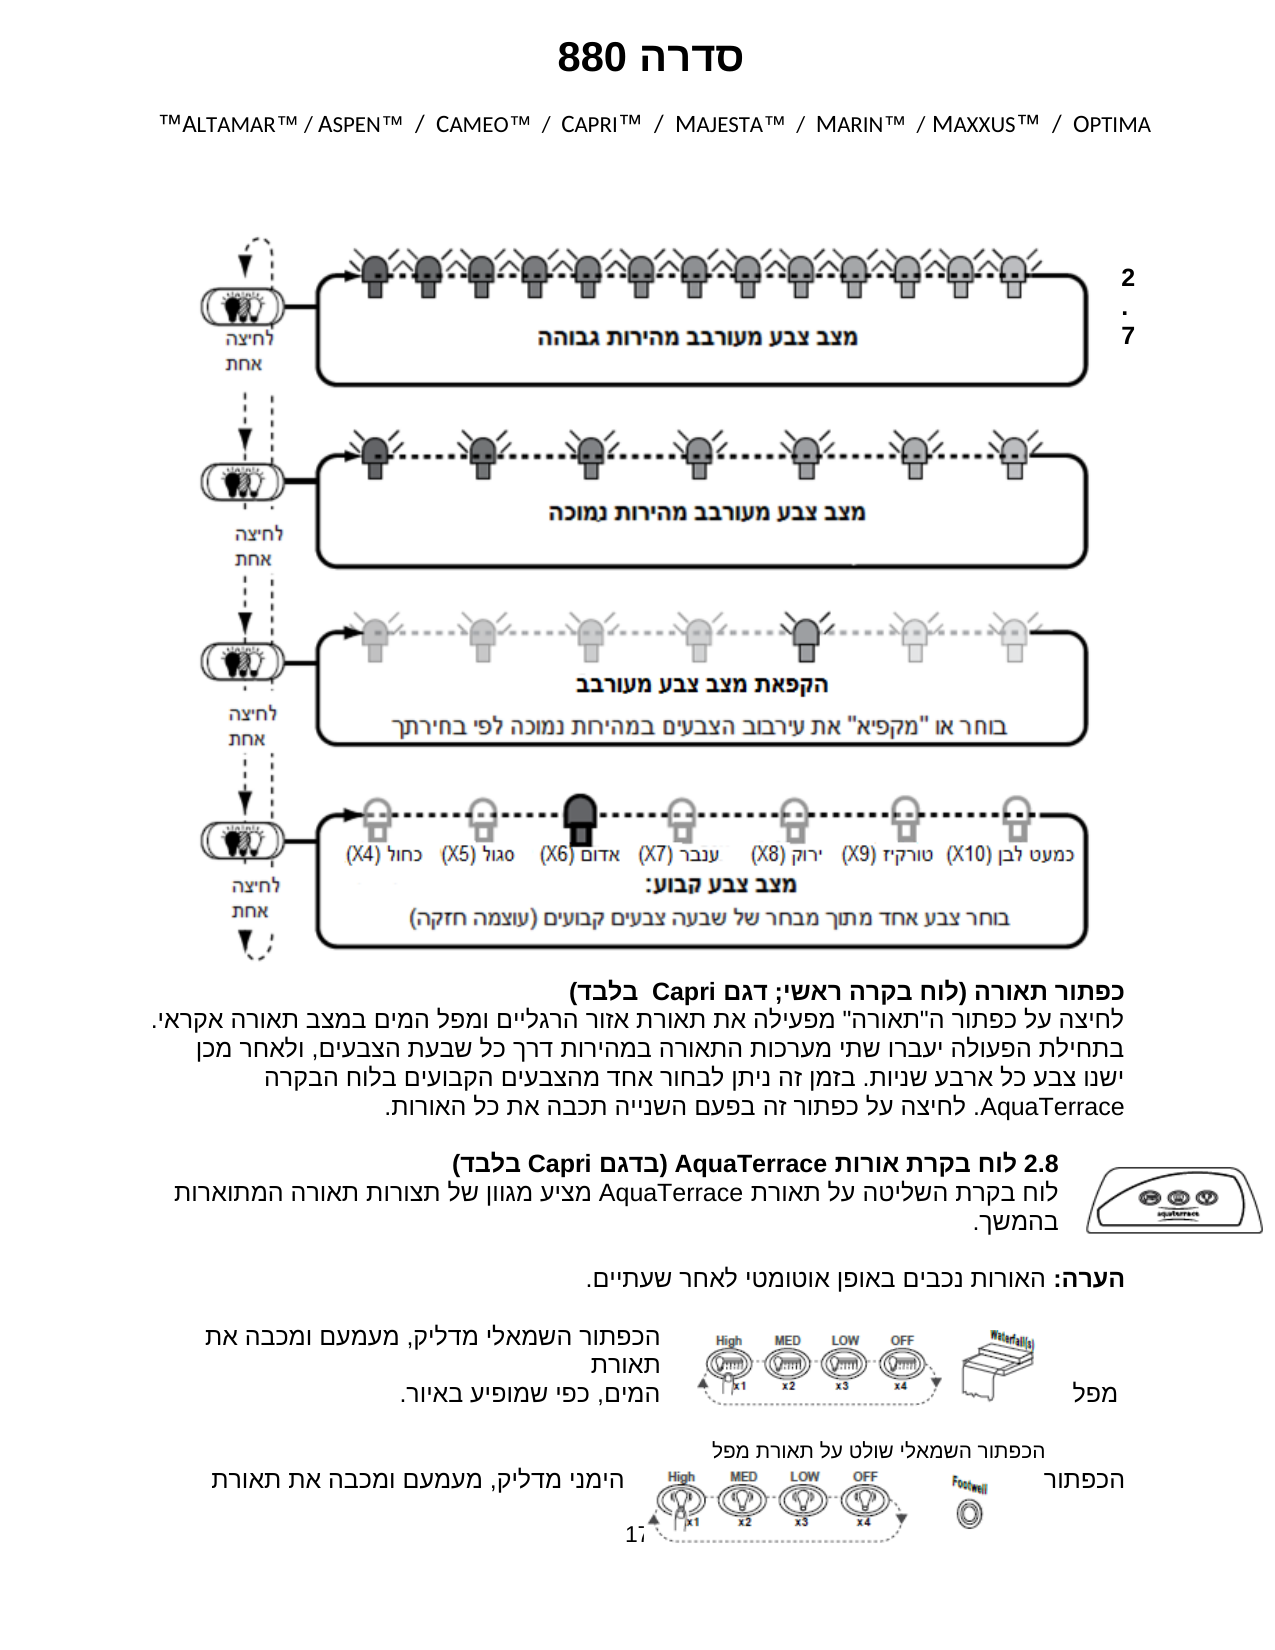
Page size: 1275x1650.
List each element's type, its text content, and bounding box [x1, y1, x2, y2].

text הכפתור השמאלי מדליק, מעמעם ומכבה את תאורת [150, 1322, 1125, 1379]
text מפל המים, כפי שמופיע באיור. [150, 1379, 679, 1408]
text לוח בקרת השליטה על תאורת AquaTerrace מציע מגוון של תצורות תאורה המתוארות בהמשך. [150, 1178, 1077, 1236]
text 2.8 לוח בקרת אורות AquaTerrace (בדגם Capri בלבד) [150, 1149, 1125, 1178]
picture [643, 1462, 992, 1550]
picture [679, 1330, 1043, 1409]
text לחיצה על כפתור ה"תאורה" מפעילה את תאורת אזור הרגליים ומפל המים במצב תאורה אקראי. בתחילת הפעולה יעברו שתי מערכות התאורה במהירות דרך כל שבעת הצבעים, ולאחר מכן ישנו צבע כל ארבע שניות. בזמן זה ניתן לבחור אחד מהצבעים הקבועים בלוח הבקרה AquaTerrace. לחיצה על כפתור זה בפעם השנייה תכבה את כל האורות. [150, 1006, 1125, 1121]
text מפל המים, כפי שמופיע באיור. [1043, 1379, 1125, 1408]
text הכפתור הימני מדליק, מעמעם ומכבה את תאורת [992, 1466, 1125, 1494]
picture [1077, 1158, 1275, 1243]
text הכפתור הימני מדליק, מעמעם ומכבה את תאורת [150, 1466, 643, 1494]
picture [179, 225, 1103, 977]
text הערה: האורות נכבים באופן אוטומטי לאחר שעתיים. [150, 1264, 1125, 1293]
